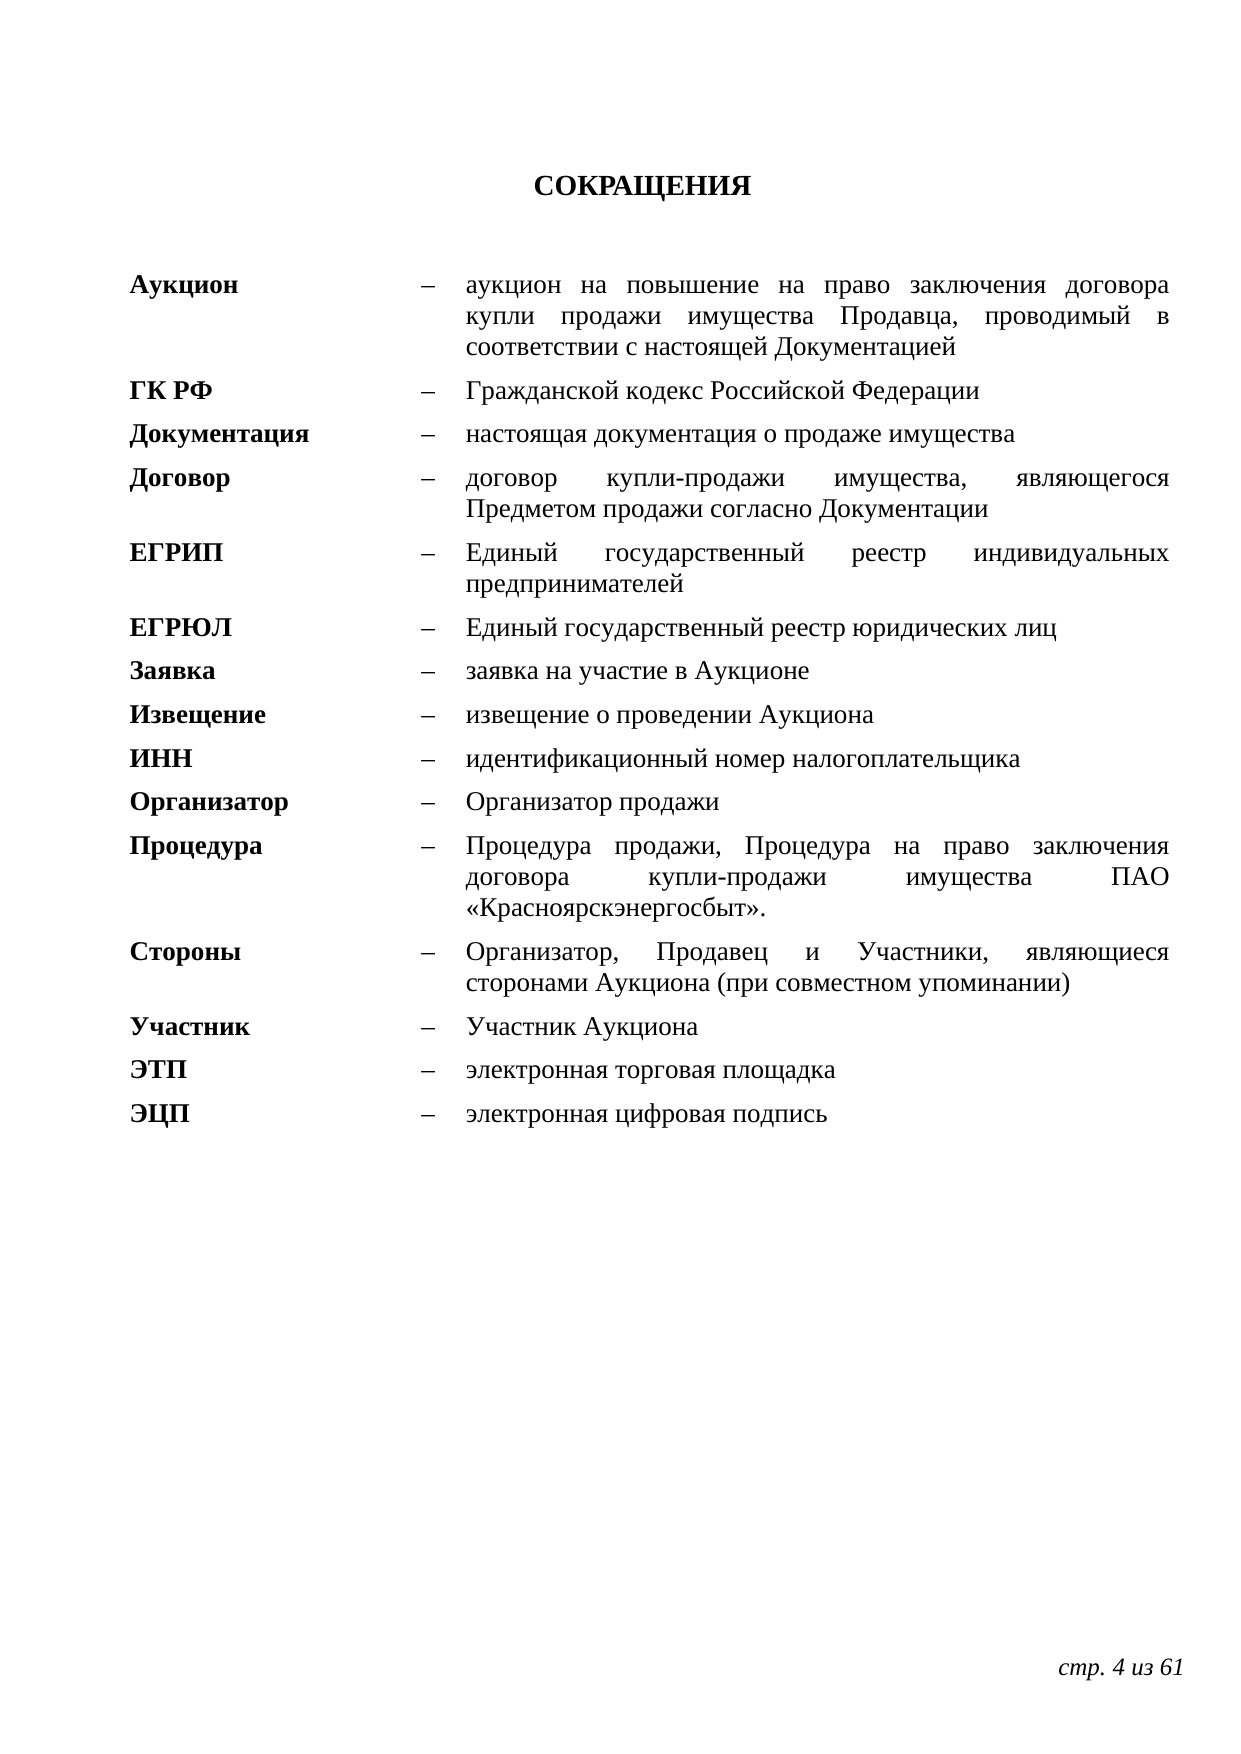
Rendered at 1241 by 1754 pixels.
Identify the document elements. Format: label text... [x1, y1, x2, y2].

table_cell извещение о проведении Аукциона [454, 686, 1181, 729]
table_cell ЕГРИП [118, 524, 410, 598]
table_cell – [410, 449, 454, 523]
table_cell электронная цифровая подпись [454, 1085, 1181, 1128]
table_cell ЕГРЮЛ [118, 598, 410, 642]
table_cell – [410, 816, 454, 922]
table_cell – [410, 997, 454, 1041]
table_cell Участник Аукциона [454, 997, 1181, 1041]
table_cell Документация [118, 405, 410, 449]
table_cell заявка на участие в Аукционе [454, 642, 1181, 686]
table_cell электронная торговая площадка [454, 1041, 1181, 1084]
table_cell – [410, 923, 454, 997]
table_cell Процедура продажи, Процедура на право заключения договора купли-продажи имущества ПАО «Красноярскэнергосбыт». [454, 816, 1181, 922]
table_cell Стороны [118, 923, 410, 997]
table_cell – [410, 729, 454, 773]
table_cell настоящая документация о продаже имущества [454, 405, 1181, 449]
table_cell Заявка [118, 642, 410, 686]
table_cell Организатор [118, 773, 410, 816]
subtitle СОКРАЩЕНИЯ [118, 168, 1167, 202]
table_cell ЭТП [118, 1041, 410, 1084]
table_cell – [410, 1085, 454, 1128]
table_cell – [410, 1041, 454, 1084]
table_cell – [410, 361, 454, 405]
table_cell – [410, 524, 454, 598]
table_cell Извещение [118, 686, 410, 729]
table_cell Гражданской кодекс Российской Федерации [454, 361, 1181, 405]
table_cell ЭЦП [118, 1085, 410, 1128]
table_cell Процедура [118, 816, 410, 922]
table_cell идентификационный номер налогоплательщика [454, 729, 1181, 773]
table_cell Единый государственный реестр индивидуальных предпринимателей [454, 524, 1181, 598]
table_cell ИНН [118, 729, 410, 773]
table_header – [410, 255, 454, 361]
table_cell – [410, 405, 454, 449]
table_cell Договор [118, 449, 410, 523]
table_header аукцион на повышение на право заключения договора купли продажи имущества Продавца, проводимый в соответствии с настоящей Документацией [454, 255, 1181, 361]
table_header Аукцион [118, 255, 410, 361]
table_cell договор купли-продажи имущества, являющегося Предметом продажи согласно Документации [454, 449, 1181, 523]
table_cell ГК РФ [118, 361, 410, 405]
table_cell – [410, 642, 454, 686]
table_cell – [410, 686, 454, 729]
table_cell Организатор продажи [454, 773, 1181, 816]
table_cell Организатор, Продавец и Участники, являющиеся сторонами Аукциона (при совместном упоминании) [454, 923, 1181, 997]
table_cell – [410, 598, 454, 642]
table_cell Участник [118, 997, 410, 1041]
table_cell Единый государственный реестр юридических лиц [454, 598, 1181, 642]
table_cell – [410, 773, 454, 816]
